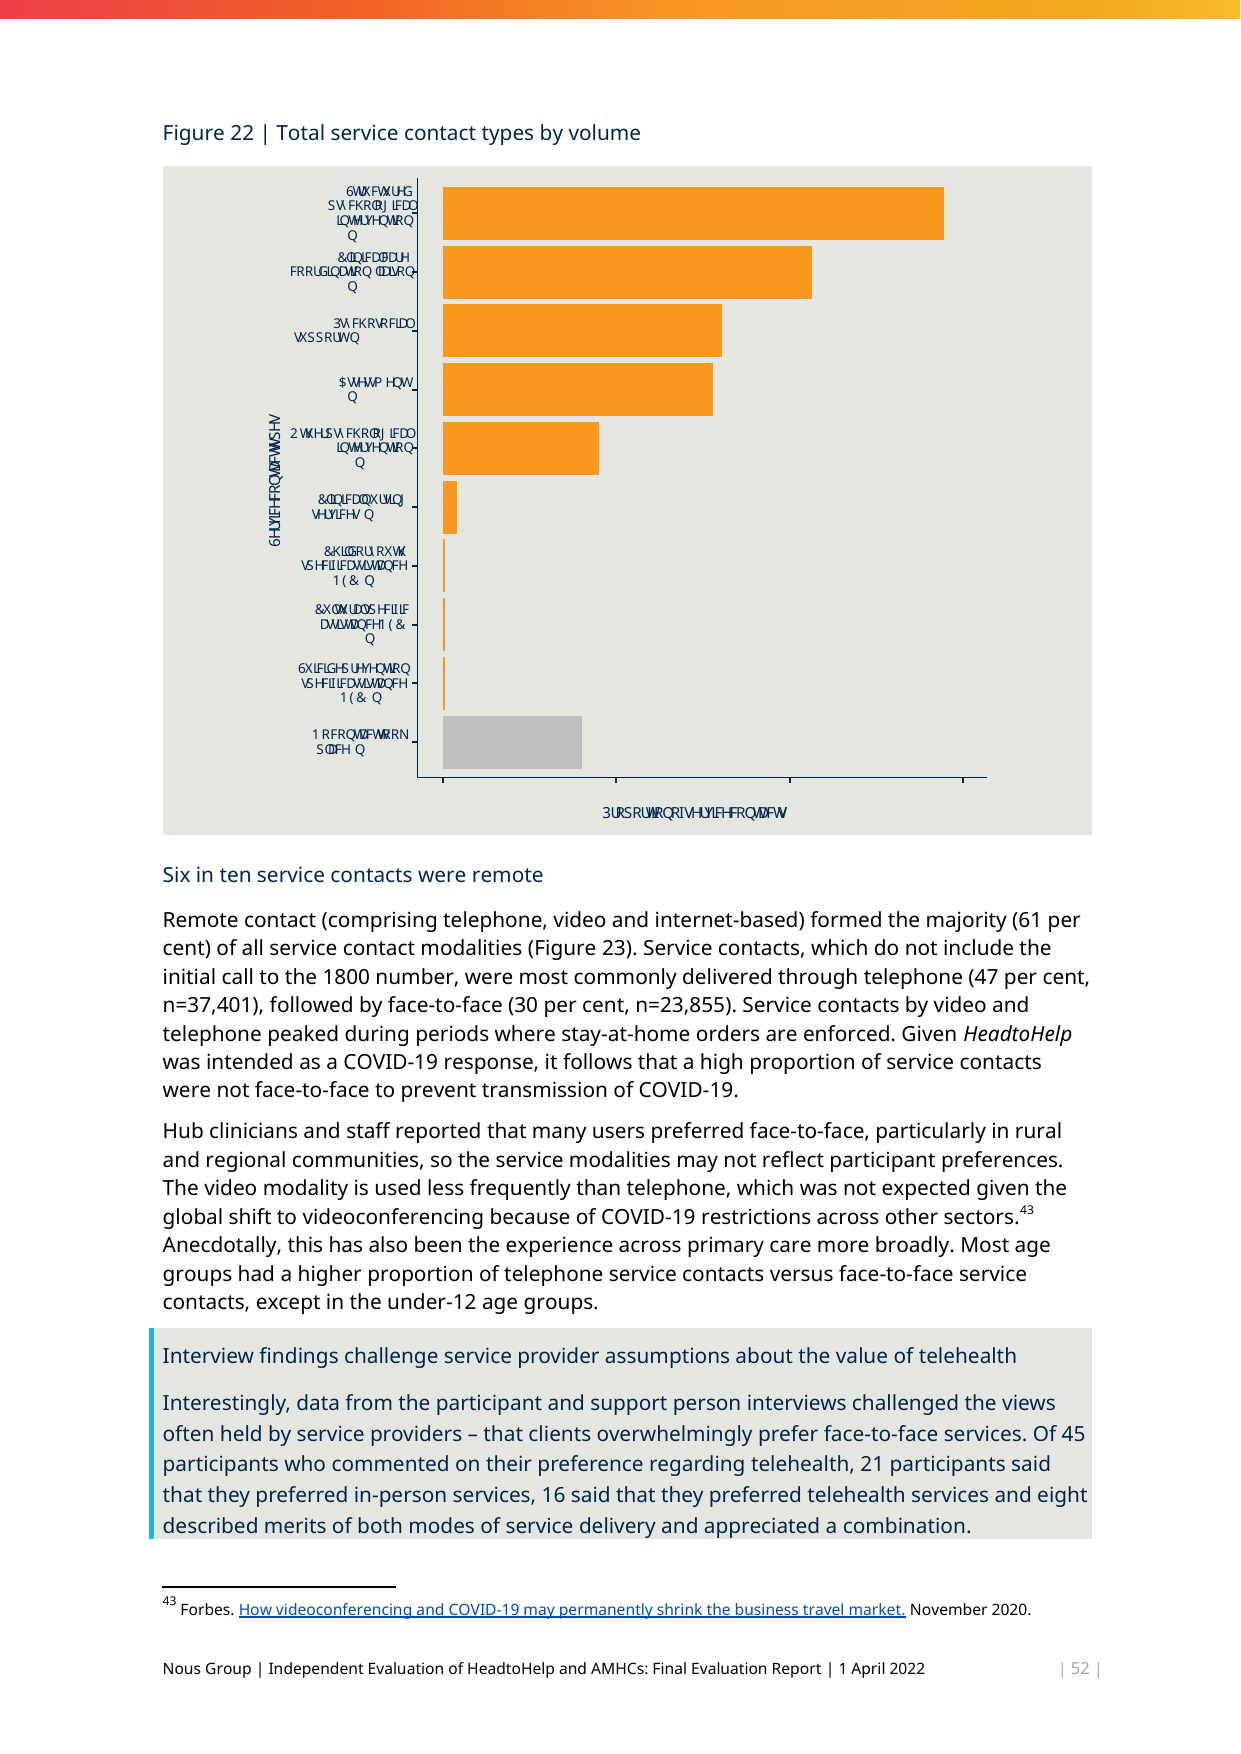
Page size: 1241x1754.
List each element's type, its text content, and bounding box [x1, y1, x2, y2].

text Remote contact (comprising telephone, video and internet-based) formed the majority (61 per cent) of all service contact modalities (Figure 23). Service contacts, which do not include the initial call to the 1800 number, were most commonly delivered through telephone (47 per cent, n=37,401), followed by face-to-face (30 per cent, n=23,855). Service contacts by video and telephone peaked during periods where stay-at-home orders are enforced. Given HeadtoHelp was intended as a COVID-19 response, it follows that a high proportion of service contacts were not face-to-face to prevent transmission of COVID-19. [162, 905, 1092, 1104]
text Hub clinicians and staff reported that many users preferred face-to-face, particularly in rural and regional communities, so the service modalities may not reflect participant preferences. The video modality is used less frequently than telephone, which was not expected given the global shift to videoconferencing because of COVID-19 restrictions across other sectors. Anecdotally, this has also been the experience across primary care more broadly. Most age groups had a higher proportion of telephone service contacts versus face-to-face service contacts, except in the under-12 age groups. [162, 1116, 1092, 1316]
text Figure 22 | Total service contact types by volume [162, 118, 1092, 147]
text Interestingly, data from the participant and support person interviews challenged the views often held by service providers – that clients overwhelmingly prefer face‐to‐face services. Of 45 participants who commented on their preference regarding telehealth, 21 participants said that they preferred in‐person services, 16 said that they preferred telehealth services and eight described merits of both modes of service delivery and appreciated a combination. [154, 1375, 1092, 1539]
text Interview findings challenge service provider assumptions about the value of telehealth [154, 1333, 1092, 1369]
subtitle Six in ten service contacts were remote [162, 860, 1092, 888]
picture [0, 0, 1241, 19]
